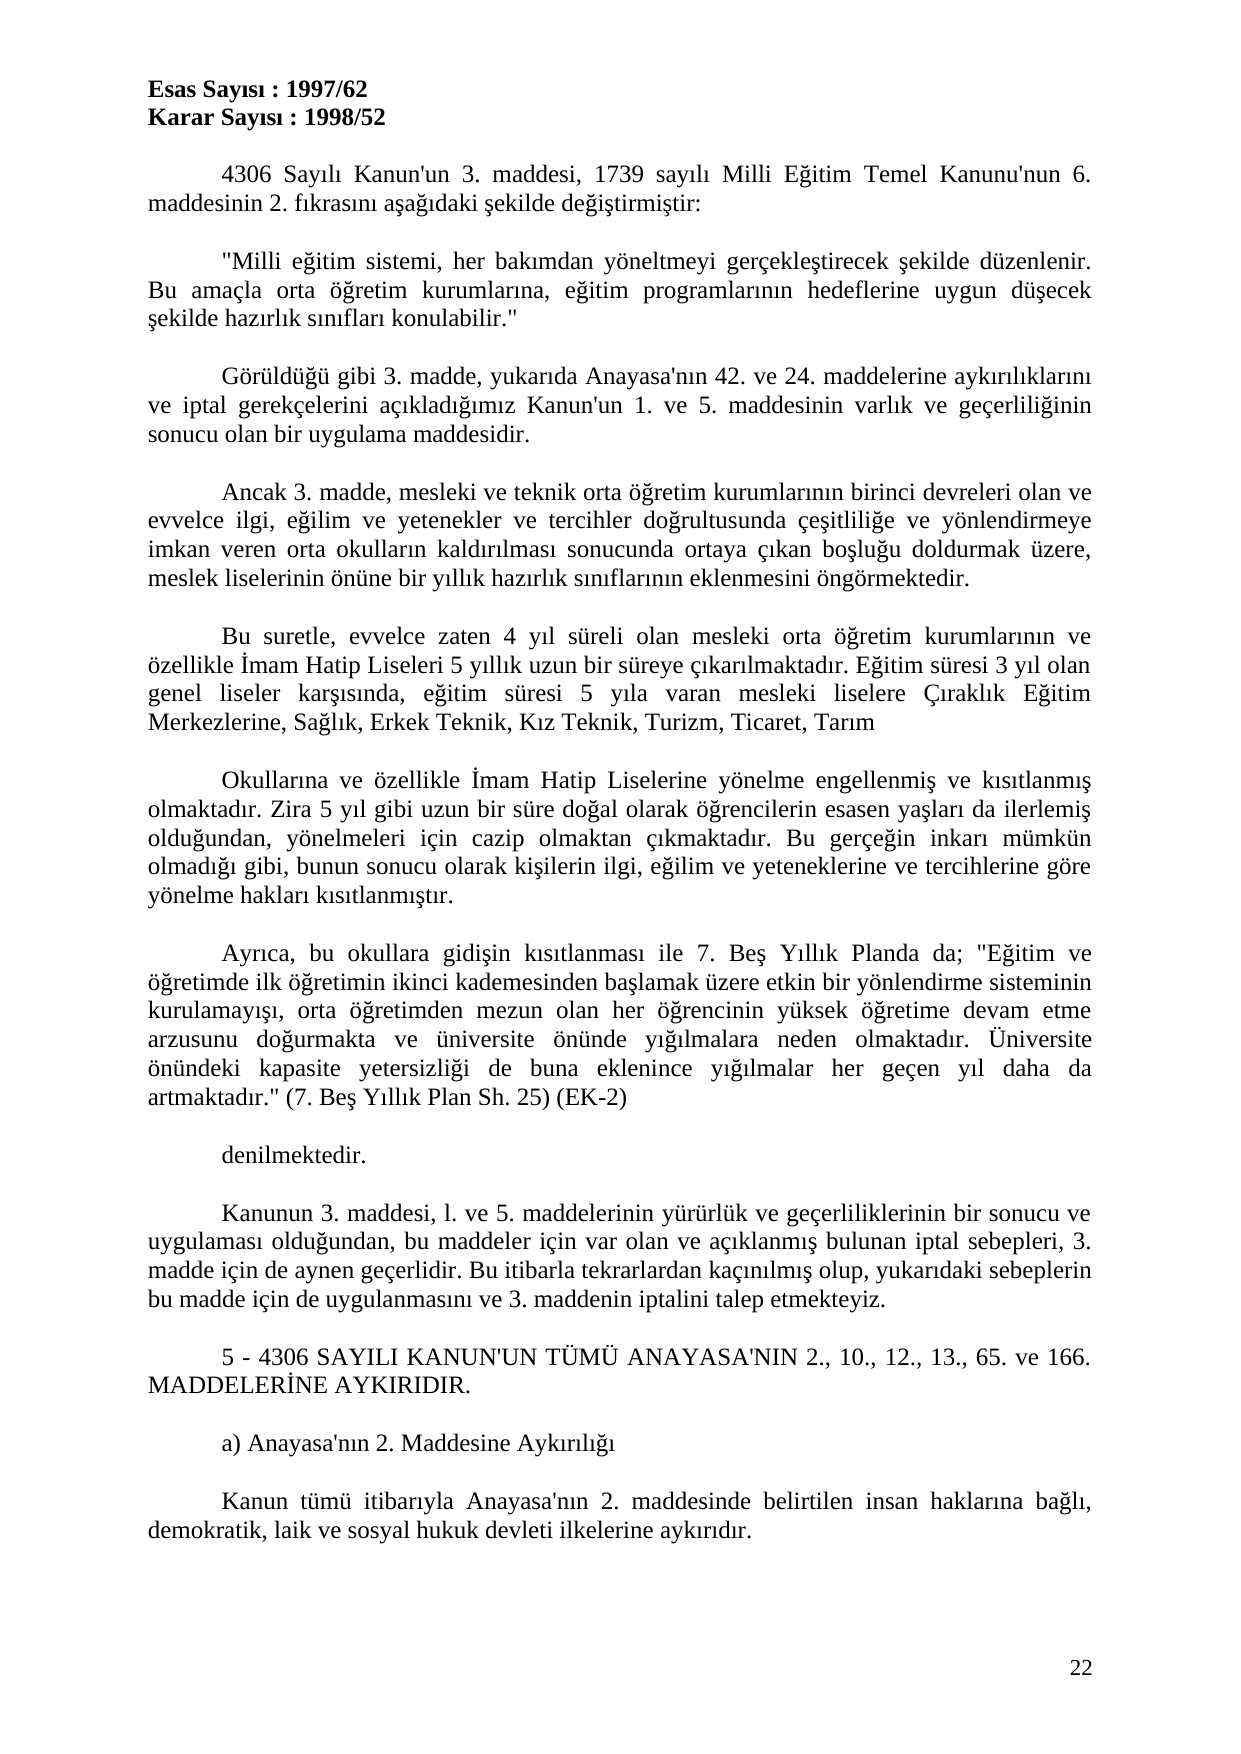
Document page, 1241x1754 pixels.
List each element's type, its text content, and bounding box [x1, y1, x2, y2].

text denilmektedir. [148, 1140, 1093, 1168]
text Ayrıca, bu okullara gidişin kısıtlanması ile 7. Beş Yıllık Planda da; "Eğitim ve öğretimde ilk öğretimin ikinci kademesinden başlamak üzere etkin bir yönlendirme sisteminin kurulamayışı, orta öğretimden mezun olan her öğrencinin yüksek öğretime devam etme arzusunu doğurmakta ve üniversite önünde yığılmalara neden olmaktadır. Üniversite önündeki kapasite yetersizliği de buna eklenince yığılmalar her geçen yıl daha da artmaktadır." (7. Beş Yıllık Plan Sh. 25) (EK-2) [148, 938, 1093, 1111]
text Kanunun 3. maddesi, l. ve 5. maddelerinin yürürlük ve geçerliliklerinin bir sonucu ve uygulaması olduğundan, bu maddeler için var olan ve açıklanmış bulunan iptal sebepleri, 3. madde için de aynen geçerlidir. Bu itibarla tekrarlardan kaçınılmış olup, yukarıdaki sebeplerin bu madde için de uygulanmasını ve 3. maddenin iptalini talep etmekteyiz. [148, 1198, 1093, 1313]
text a) Anayasa'nın 2. Maddesine Aykırılığı [148, 1428, 1093, 1457]
text 4306 Sayılı Kanun'un 3. maddesi, 1739 sayılı Milli Eğitim Temel Kanunu'nun 6. maddesinin 2. fıkrasını aşağıdaki şekilde değiştirmiştir: [148, 159, 1093, 217]
text Ancak 3. madde, mesleki ve teknik orta öğretim kurumlarının birinci devreleri olan ve evvelce ilgi, eğilim ve yetenekler ve tercihler doğrultusunda çeşitliliğe ve yönlendirmeye imkan veren orta okulların kaldırılması sonucunda ortaya çıkan boşluğu doldurmak üzere, meslek liselerinin önüne bir yıllık hazırlık sınıflarının eklenmesini öngörmektedir. [148, 477, 1093, 592]
text Görüldüğü gibi 3. madde, yukarıda Anayasa'nın 42. ve 24. maddelerine aykırılıklarını ve iptal gerekçelerini açıkladığımız Kanun'un 1. ve 5. maddesinin varlık ve geçerliliğinin sonucu olan bir uygulama maddesidir. [148, 361, 1093, 448]
text 5 - 4306 SAYILI KANUN'UN TÜMÜ ANAYASA'NIN 2., 10., 12., 13., 65. ve 166. MADDELERİNE AYKIRIDIR. [148, 1342, 1093, 1399]
text Kanun tümü itibarıyla Anayasa'nın 2. maddesinde belirtilen insan haklarına bağlı, demokratik, laik ve sosyal hukuk devleti ilkelerine aykırıdır. [148, 1486, 1093, 1544]
text Okullarına ve özellikle İmam Hatip Liselerine yönelme engellenmiş ve kısıtlanmış olmaktadır. Zira 5 yıl gibi uzun bir süre doğal olarak öğrencilerin esasen yaşları da ilerlemiş olduğundan, yönelmeleri için cazip olmaktan çıkmaktadır. Bu gerçeğin inkarı mümkün olmadığı gibi, bunun sonucu olarak kişilerin ilgi, eğilim ve yeteneklerine ve tercihlerine göre yönelme hakları kısıtlanmıştır. [148, 765, 1093, 909]
text "Milli eğitim sistemi, her bakımdan yöneltmeyi gerçekleştirecek şekilde düzenlenir. Bu amaçla orta öğretim kurumlarına, eğitim programlarının hedeflerine uygun düşecek şekilde hazırlık sınıfları konulabilir." [148, 246, 1093, 332]
text Bu suretle, evvelce zaten 4 yıl süreli olan mesleki orta öğretim kurumlarının ve özellikle İmam Hatip Liseleri 5 yıllık uzun bir süreye çıkarılmaktadır. Eğitim süresi 3 yıl olan genel liseler karşısında, eğitim süresi 5 yıla varan mesleki liselere Çıraklık Eğitim Merkezlerine, Sağlık, Erkek Teknik, Kız Teknik, Turizm, Ticaret, Tarım [148, 621, 1093, 736]
